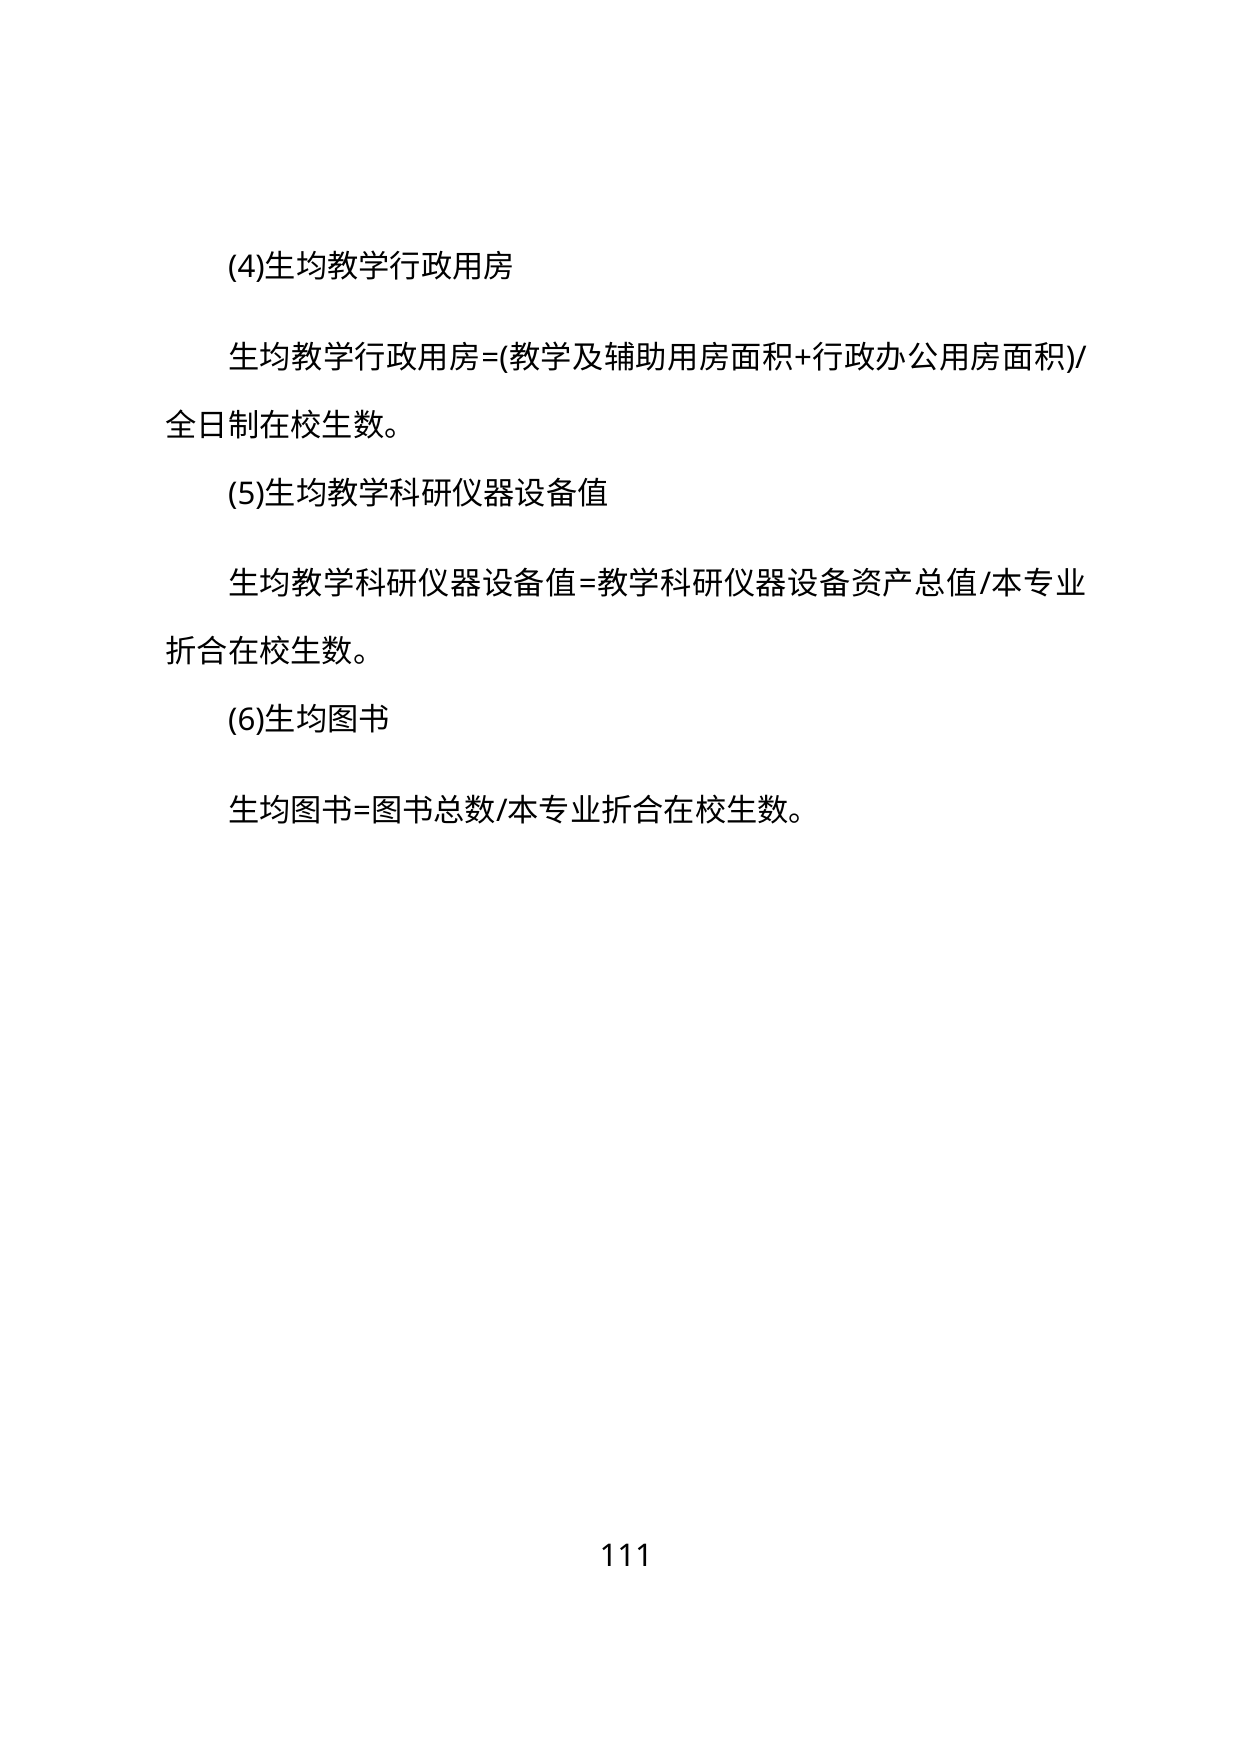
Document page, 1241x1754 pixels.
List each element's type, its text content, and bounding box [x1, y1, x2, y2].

text 生均图书=图书总数/本专业折合在校生数。 [165, 762, 1087, 853]
text (6)生均图书 [165, 672, 1087, 762]
text (5)生均教学科研仪器设备值 [165, 445, 1087, 536]
text 生均教学行政用房=(教学及辅助用房面积+行政办公用房面积)/全日制在校生数。 [165, 309, 1087, 445]
text 生均教学科研仪器设备值=教学科研仪器设备资产总值/本专业折合在校生数。 [165, 536, 1087, 672]
text (4)生均教学行政用房 [165, 219, 1087, 309]
